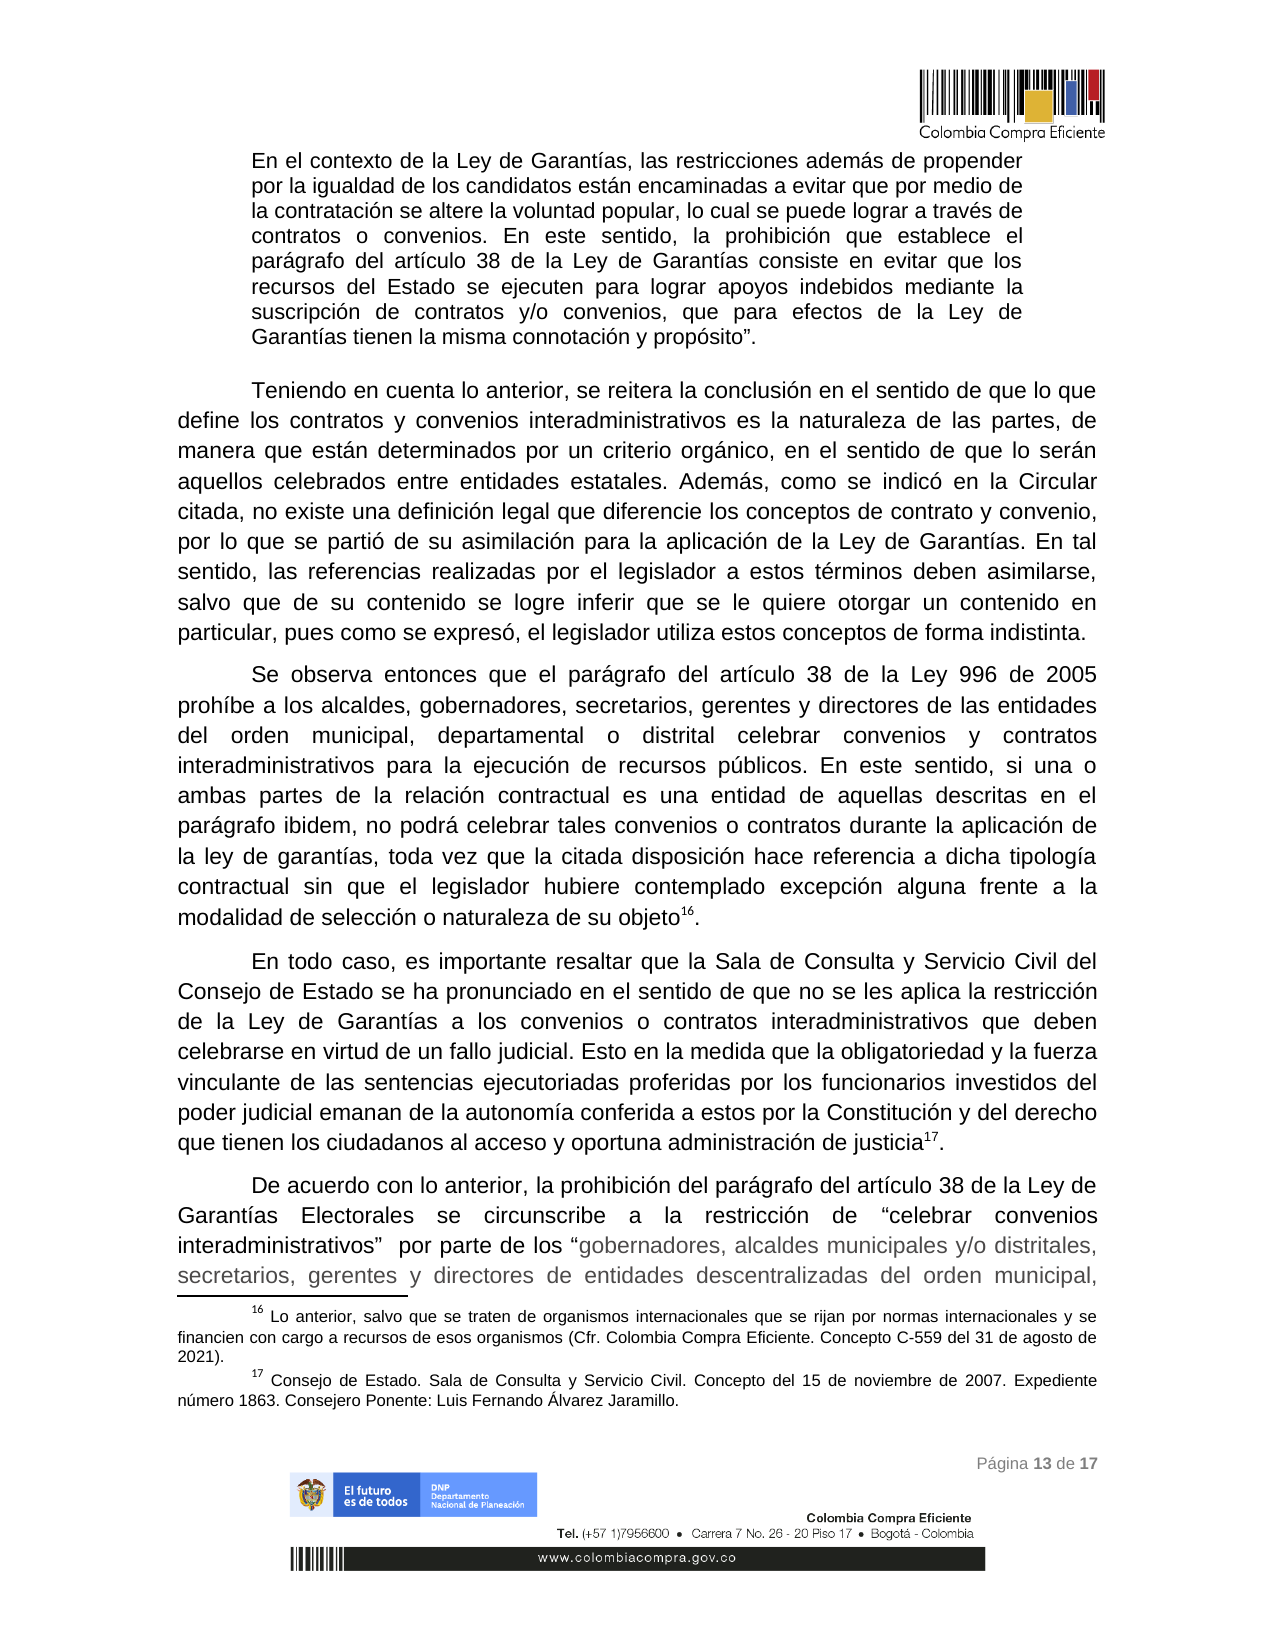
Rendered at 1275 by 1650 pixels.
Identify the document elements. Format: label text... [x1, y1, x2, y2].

text Se observa entonces que el parágrafo del artículo 38 de la Ley 996 de 2005 prohíbe a los alcaldes, gobernadores, secretarios, gerentes y directores de las entidades del orden municipal, departamental o distrital celebrar convenios y contratos interadministrativos para la ejecución de recursos públicos. En este sentido, si una o ambas partes de la relación contractual es una entidad de aquellas descritas en el parágrafo ibidem, no podrá celebrar tales convenios o contratos durante la aplicación de la ley de garantías, toda vez que la citada disposición hace referencia a dicha tipología contractual sin que el legislador hubiere contemplado excepción alguna frente a la modalidad de selección o naturaleza de su objeto. [177, 661, 1098, 931]
picture [911, 63, 1112, 145]
text En el contexto de la Ley de Garantías, las restricciones además de propender por la igualdad de los candidatos están encaminadas a evitar que por medio de la contratación se altere la voluntad popular, lo cual se puede lograr a través de contratos o convenios. En este sentido, la prohibición que establece el parágrafo del artículo 38 de la Ley de Garantías consiste en evitar que los recursos del Estado se ejecuten para lograr apoyos indebidos mediante la suscripción de contratos y/o convenios, que para efectos de la Ley de Garantías tienen la misma connotación y propósito”. [251, 147, 1024, 349]
text Teniendo en cuenta lo anterior, se reitera la conclusión en el sentido de que lo que define los contratos y convenios interadministrativos es la naturaleza de las partes, de manera que están determinados por un criterio orgánico, en el sentido de que lo serán aquellos celebrados entre entidades estatales. Además, como se indicó en la Circular citada, no existe una definición legal que diferencie los conceptos de contrato y convenio, por lo que se partió de su asimilación para la aplicación de la Ley de Garantías. En tal sentido, las referencias realizadas por el legislador a estos términos deben asimilarse, salvo que de su contenido se logre inferir que se le quiere otorgar un contenido en particular, pues como se expresó, el legislador utiliza estos conceptos de forma indistinta. [177, 377, 1098, 645]
picture [289, 1472, 986, 1571]
text En todo caso, es importante resaltar que la Sala de Consulta y Servicio Civil del Consejo de Estado se ha pronunciado en el sentido de que no se les aplica la restricción de la Ley de Garantías a los convenios o contratos interadministrativos que deben celebrarse en virtud de un fallo judicial. Esto en la medida que la obligatoriedad y la fuerza vinculante de las sentencias ejecutoriadas proferidas por los funcionarios investidos del poder judicial emanan de la autonomía conferida a estos por la Constitución y del derecho que tienen los ciudadanos al acceso y oportuna administración de justicia. [177, 948, 1098, 1155]
